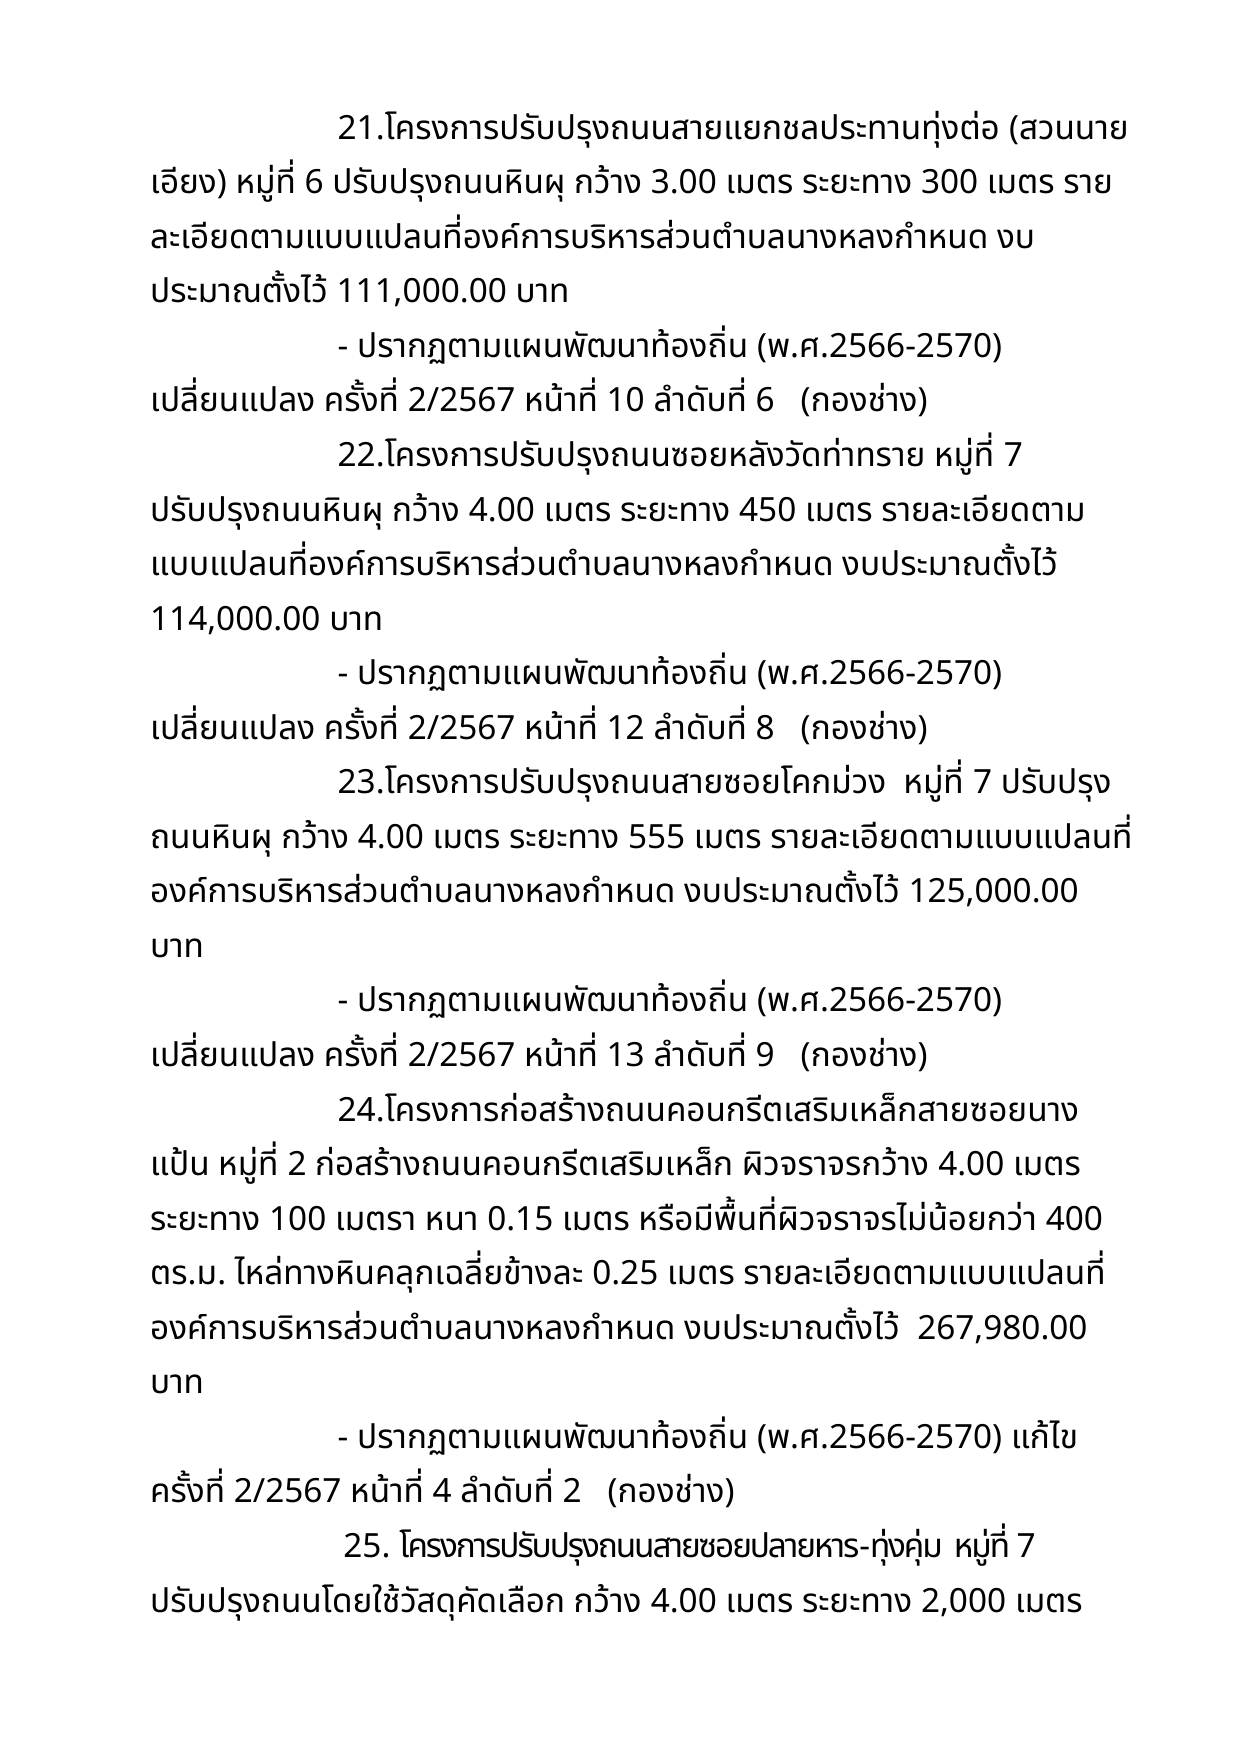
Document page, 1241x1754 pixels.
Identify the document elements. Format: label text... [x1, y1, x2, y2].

text 22.โครงการปรับปรุงถนนซอยหลังวัดท่าทราย หมู่ที่ 7 ปรับปรุงถนนหินผุ กว้าง 4.00 เมตร ระยะทาง 450 เมตร รายละเอียดตามแบบแปลนที่องค์การบริหารส่วนตำบลนางหลงกำหนด งบประมาณตั้งไว้ 114,000.00 บาท [150, 431, 1137, 645]
text 23.โครงการปรับปรุงถนนสายซอยโคกม่วง หมู่ที่ 7 ปรับปรุงถนนหินผุ กว้าง 4.00 เมตร ระยะทาง 555 เมตร รายละเอียดตามแบบแปลนที่องค์การบริหารส่วนตำบลนางหลงกำหนด งบประมาณตั้งไว้ 125,000.00 บาท [150, 758, 1137, 972]
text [150, 1522, 1137, 1627]
text 24.โครงการก่อสร้างถนนคอนกรีตเสริมเหล็กสายซอยนางแป้น หมู่ที่ 2 ก่อสร้างถนนคอนกรีตเสริมเหล็ก ผิวจราจรกว้าง 4.00 เมตร ระยะทาง 100 เมตรา หนา 0.15 เมตร หรือมีพื้นที่ผิวจราจรไม่น้อยกว่า 400 ตร.ม. ไหล่ทางหินคลุกเฉลี่ยข้างละ 0.25 เมตร รายละเอียดตามแบบแปลนที่องค์การบริหารส่วนตำบลนางหลงกำหนด งบประมาณตั้งไว้ 267,980.00 บาท [150, 1085, 1137, 1409]
text - ปรากฏตามแผนพัฒนาท้องถิ่น (พ.ศ.2566-2570) เปลี่ยนแปลง ครั้งที่ 2/2567 หน้าที่ 13 ลำดับที่ 9 (กองช่าง) [150, 976, 1137, 1081]
text 21.โครงการปรับปรุงถนนสายแยกชลประทานทุ่งต่อ (สวนนายเอียง) หมู่ที่ 6 ปรับปรุงถนนหินผุ กว้าง 3.00 เมตร ระยะทาง 300 เมตร รายละเอียดตามแบบแปลนที่องค์การบริหารส่วนตำบลนางหลงกำหนด งบประมาณตั้งไว้ 111,000.00 บาท [150, 103, 1137, 318]
text - ปรากฏตามแผนพัฒนาท้องถิ่น (พ.ศ.2566-2570) เปลี่ยนแปลง ครั้งที่ 2/2567 หน้าที่ 12 ลำดับที่ 8 (กองช่าง) [150, 649, 1137, 754]
text - ปรากฏตามแผนพัฒนาท้องถิ่น (พ.ศ.2566-2570) แก้ไข ครั้งที่ 2/2567 หน้าที่ 4 ลำดับที่ 2 (กองช่าง) [150, 1413, 1137, 1518]
text - ปรากฏตามแผนพัฒนาท้องถิ่น (พ.ศ.2566-2570) เปลี่ยนแปลง ครั้งที่ 2/2567 หน้าที่ 10 ลำดับที่ 6 (กองช่าง) [150, 322, 1137, 427]
